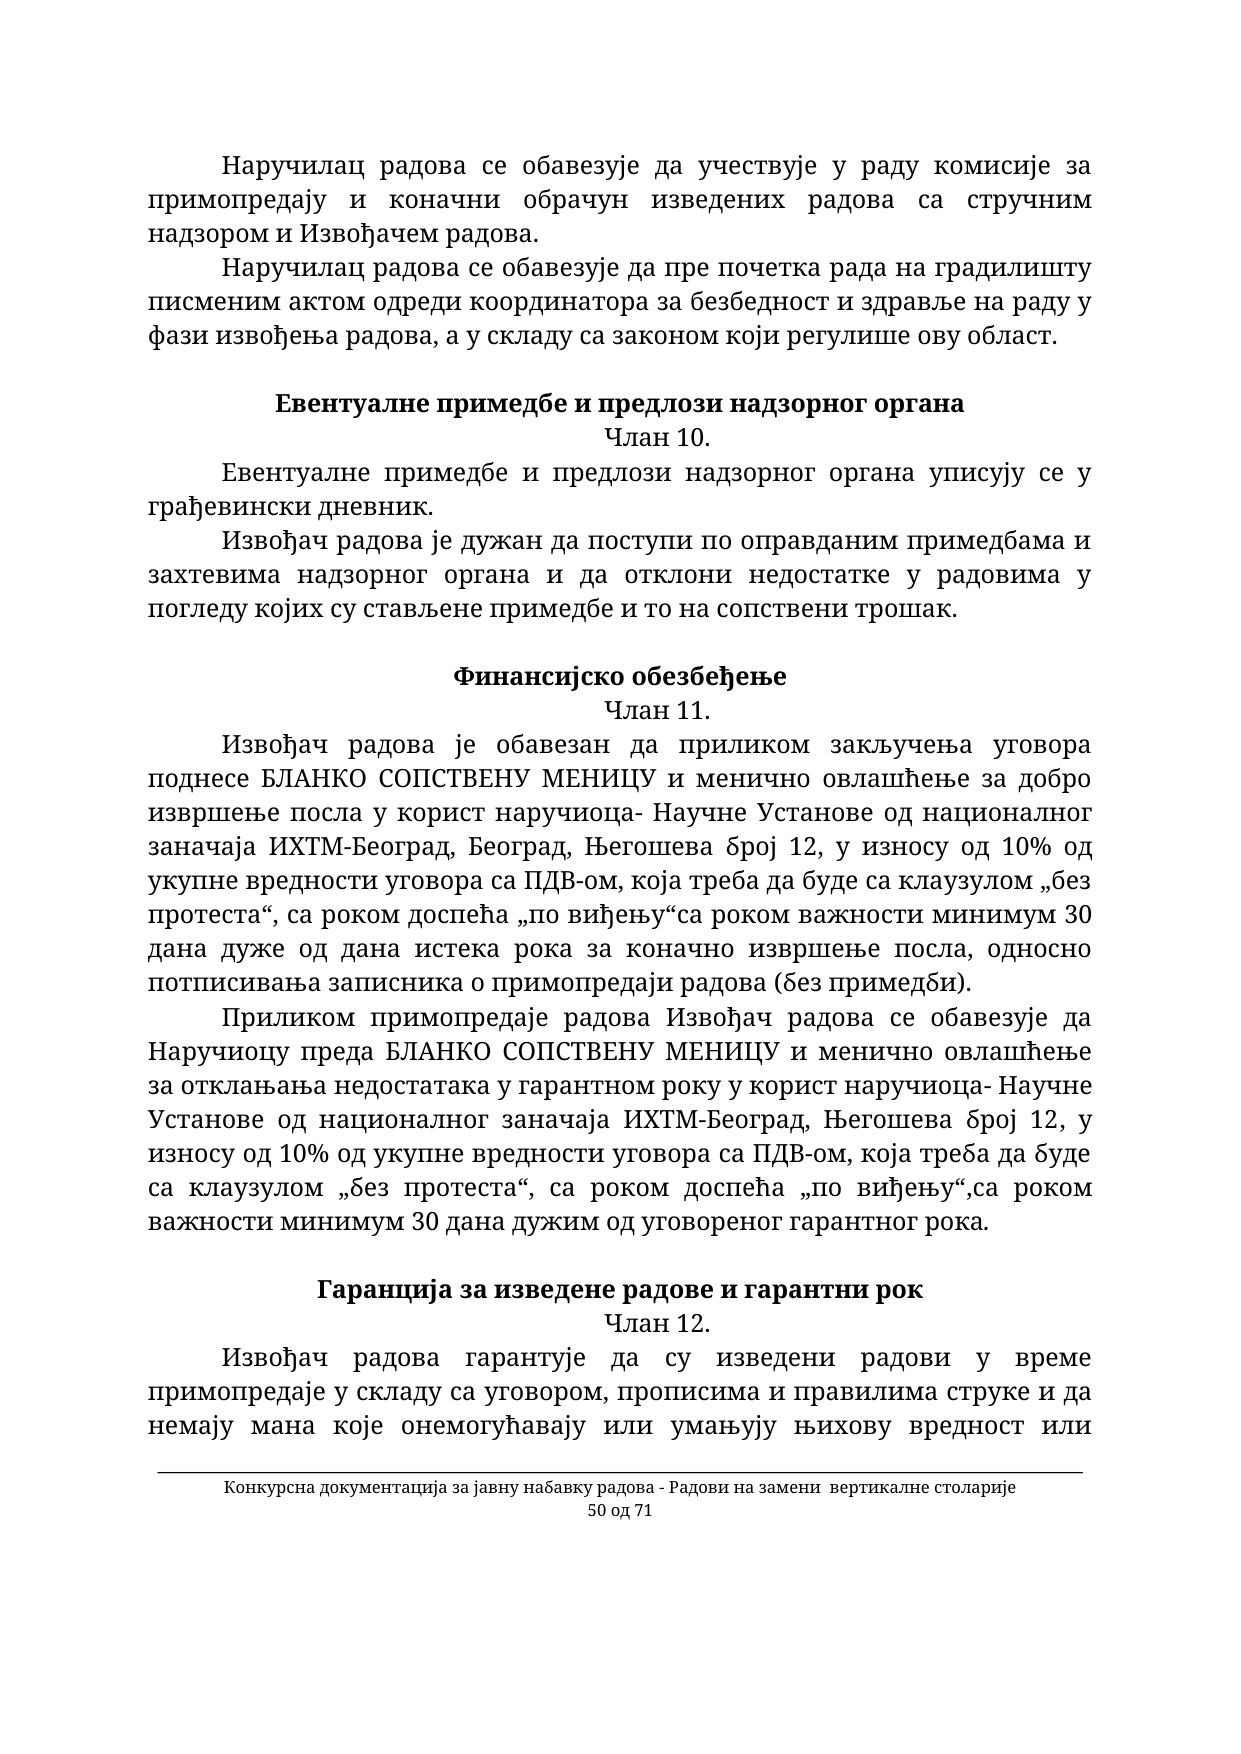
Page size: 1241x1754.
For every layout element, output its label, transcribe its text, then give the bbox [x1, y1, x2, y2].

text Члан 11. [222, 693, 1093, 727]
text Извођач радова је обавезан да приликом закључења уговора поднесе БЛАНКО СОПСТВЕНУ МЕНИЦУ и менично овлашћење за добро извршење посла у корист наручиоца- Научне Установе од националног заначаја ИХТМ-Београд, Београд, Његошева број 12, у износу од 10% од укупне вредности уговора са ПДВ-ом, која треба да буде са клаузулом „без протеста“, са роком доспећа „по виђењу“са роком важности минимум 30 дана дуже од дана истека рока за коначно извршење посла, односно потписивања записника о примопредаји радова (без примедби). [148, 727, 1093, 999]
text Члан 10. [222, 420, 1093, 454]
text Приликом примопредаје радова Извођач радова се обавезује да Наручиоцу преда БЛАНКО СОПСТВЕНУ МЕНИЦУ и менично овлашћење за отклањања недостатака у гарантном року у корист наручиоца- Научне Установе од националног заначаја ИХТМ-Београд, Његошева број 12, у износу од 10% од укупне вредности уговора са ПДВ-ом, која треба да буде са клаузулом „без протеста“, са роком доспећа „по виђењу“,са роком важности минимум 30 дана дужим од уговореног гарантног рока. [148, 999, 1093, 1238]
text Извођач радова је дужан да поступи по оправданим примедбама и захтевима надзорног органа и да отклони недостатке у радовима у погледу којих су стављене примедбе и то на сопствени трошак. [148, 522, 1093, 624]
text Евентуалне примедбе и предлози надзорног органа [148, 386, 1093, 420]
text Наручилац радова се обавезује да учествује у раду комисије за примопредају и коначни обрачун изведених радова са стручним надзором и Извођачем радова. [148, 148, 1093, 250]
text Наручилац радова се обавезује да пре почетка рада на градилишту писменим актом одреди координатора за безбедност и здравље на раду у фази извођења радова, а у складу са законом који регулише ову област. [148, 250, 1093, 352]
text Члан 12. [222, 1306, 1093, 1340]
text Финансијско обезбеђење [148, 658, 1093, 693]
text Гаранција за изведене радове и гарантни рок [148, 1272, 1093, 1306]
text Евентуалне примедбе и предлози надзорног органа уписују се у грађевински дневник. [148, 454, 1093, 522]
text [148, 1340, 1093, 1442]
